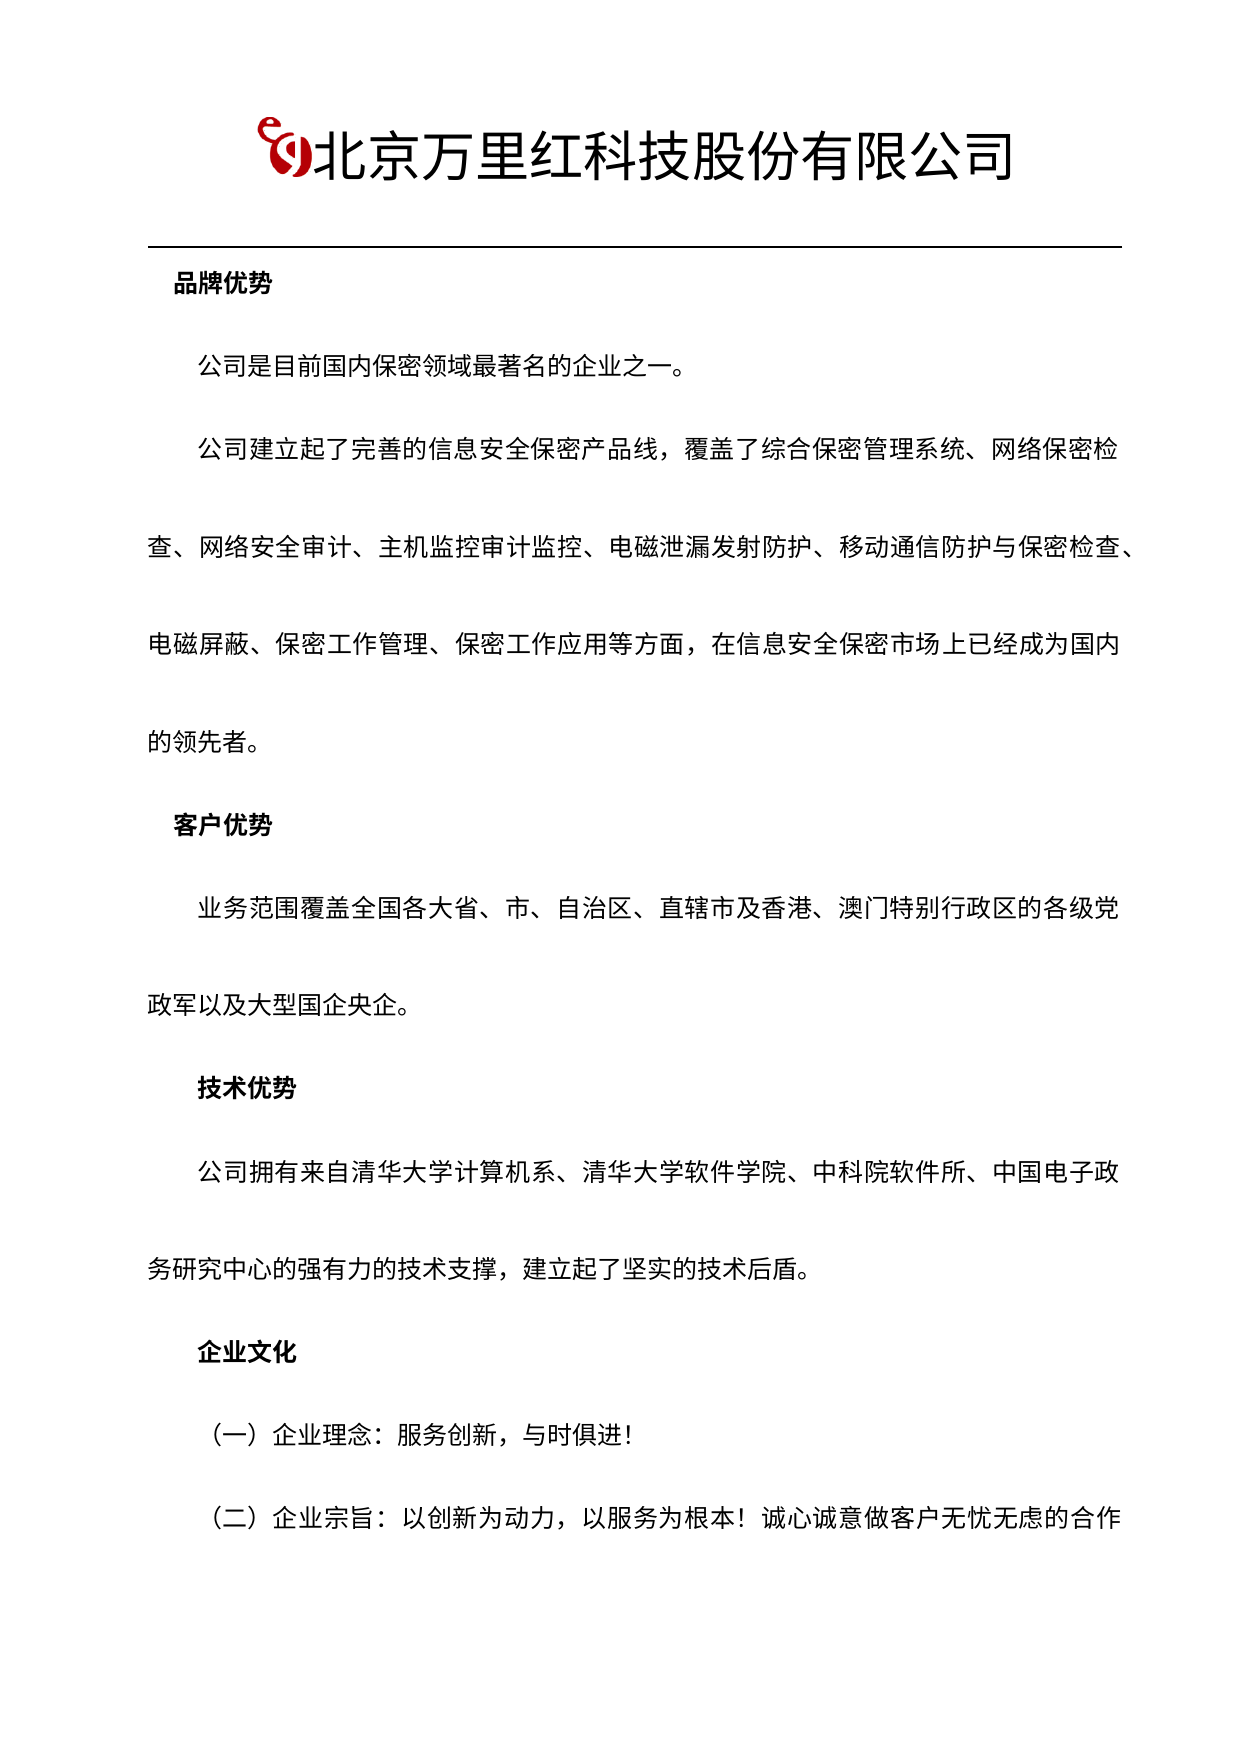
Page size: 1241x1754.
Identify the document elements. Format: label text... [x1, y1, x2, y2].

text 业务范围覆盖全国各大省、市、自治区、直辖市及香港、澳门特别行政区的各级党政军以及大型国企央企。 [148, 874, 1122, 1036]
text 品牌优势 [148, 249, 1122, 314]
list 企业宗旨：以创新为动力，以服务为根本！诚心诚意做客户无忧无虑的合作伙伴，全心全意为客户提供尽善尽美的服务！ [148, 1484, 1122, 1549]
text 公司拥有来自清华大学计算机系、清华大学软件学院、中科院软件所、中国电子政务研究中心的强有力的技术支撑，建立起了坚实的技术后盾。 [148, 1138, 1122, 1300]
text 企业文化 [148, 1318, 1122, 1383]
text 公司建立起了完善的信息安全保密产品线，覆盖了综合保密管理系统、网络保密检查、网络安全审计、主机监控审计监控、电磁泄漏发射防护、移动通信防护与保密检查、电磁屏蔽、保密工作管理、保密工作应用等方面，在信息安全保密市场上已经成为国内的领先者。 [148, 415, 1122, 773]
text 公司是目前国内保密领域最著名的企业之一。 [148, 332, 1122, 397]
list 企业理念：服务创新，与时俱进！ [148, 1401, 1122, 1466]
picture [253, 117, 313, 177]
text 客户优势 [148, 791, 1122, 856]
text 技术优势 [148, 1054, 1122, 1119]
